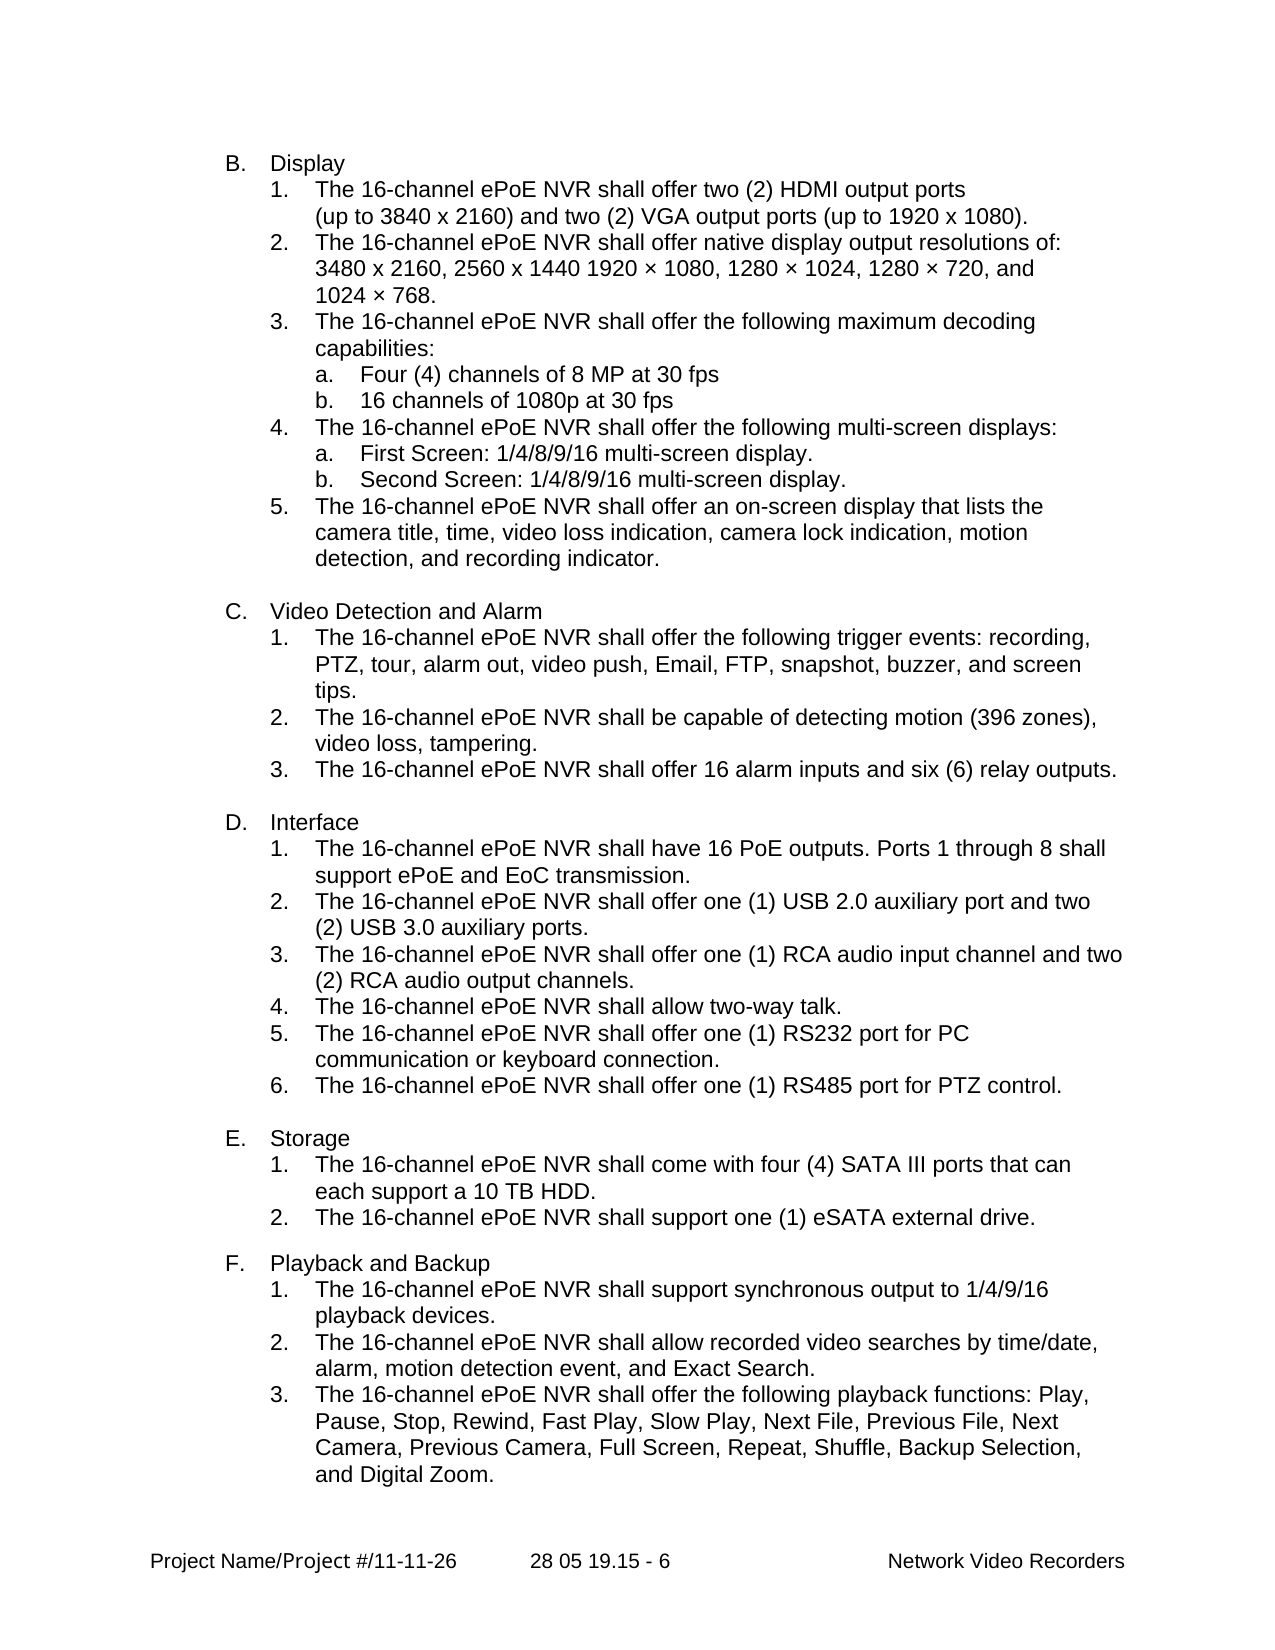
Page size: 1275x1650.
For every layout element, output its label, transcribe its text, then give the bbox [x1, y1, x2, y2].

list The 16-channel ePoE NVR shall offer an on-screen display that lists the camera title, time, video loss indication, camera lock indication, motion detection, and recording indicator. [270, 493, 1125, 572]
list The 16-channel ePoE NVR shall offer 16 alarm inputs and six (6) relay outputs. [270, 756, 1125, 782]
list The 16-channel ePoE NVR shall offer one (1) RCA audio input channel and two (2) RCA audio output channels. [270, 941, 1125, 993]
list The 16-channel ePoE NVR shall come with four (4) SATA III ports that can each support a 10 TB HDD. [270, 1151, 1125, 1204]
list Interface [225, 809, 1125, 835]
list The 16-channel ePoE NVR shall offer two (2) HDMI output ports (up to 3840 x 2160) and two (2) VGA output ports (up to 1920 x 1080). [270, 176, 1125, 229]
list The 16-channel ePoE NVR shall offer native display output resolutions of: 3480 x 2160, 2560 x 1440 1920 × 1080, 1280 × 1024, 1280 × 720, and 1024 × 768. [270, 229, 1125, 308]
list First Screen: 1/4/8/9/16 multi-screen display. [315, 440, 1125, 466]
list Display [225, 150, 1125, 176]
list The 16-channel ePoE NVR shall offer one (1) RS232 port for PC communication or keyboard connection. [270, 1020, 1125, 1072]
list Playback and Backup [225, 1250, 1125, 1276]
list The 16-channel ePoE NVR shall support synchronous output to 1/4/9/16 playback devices. [270, 1276, 1125, 1329]
list 16 channels of 1080p at 30 fps [315, 387, 1125, 413]
list The 16-channel ePoE NVR shall offer one (1) RS485 port for PTZ control. [270, 1072, 1125, 1099]
list The 16-channel ePoE NVR shall allow two-way talk. [270, 993, 1125, 1020]
list Video Detection and Alarm [225, 598, 1125, 624]
list Second Screen: 1/4/8/9/16 multi-screen display. [315, 466, 1125, 493]
list The 16-channel ePoE NVR shall offer the following trigger events: recording, PTZ, tour, alarm out, video push, Email, FTP, snapshot, buzzer, and screen tips. [270, 624, 1125, 703]
list The 16-channel ePoE NVR shall support one (1) eSATA external drive. [270, 1204, 1125, 1231]
list The 16-channel ePoE NVR shall be capable of detecting motion (396 zones), video loss, tampering. [270, 703, 1125, 756]
list Storage [225, 1125, 1125, 1151]
list Four (4) channels of 8 MP at 30 fps [315, 361, 1125, 387]
list The 16-channel ePoE NVR shall offer one (1) USB 2.0 auxiliary port and two (2) USB 3.0 auxiliary ports. [270, 888, 1125, 941]
list The 16-channel ePoE NVR shall offer the following maximum decoding capabilities: [270, 308, 1125, 361]
list The 16-channel ePoE NVR shall allow recorded video searches by time/date, alarm, motion detection event, and Exact Search. [270, 1329, 1125, 1381]
list The 16-channel ePoE NVR shall offer the following playback functions: Play, Pause, Stop, Rewind, Fast Play, Slow Play, Next File, Previous File, Next Camera, Previous Camera, Full Screen, Repeat, Shuffle, Backup Selection, and Digital Zoom. [270, 1381, 1125, 1487]
list The 16-channel ePoE NVR shall offer the following multi-screen displays: [270, 413, 1125, 440]
list The 16-channel ePoE NVR shall have 16 PoE outputs. Ports 1 through 8 shall support ePoE and EoC transmission. [270, 835, 1125, 888]
